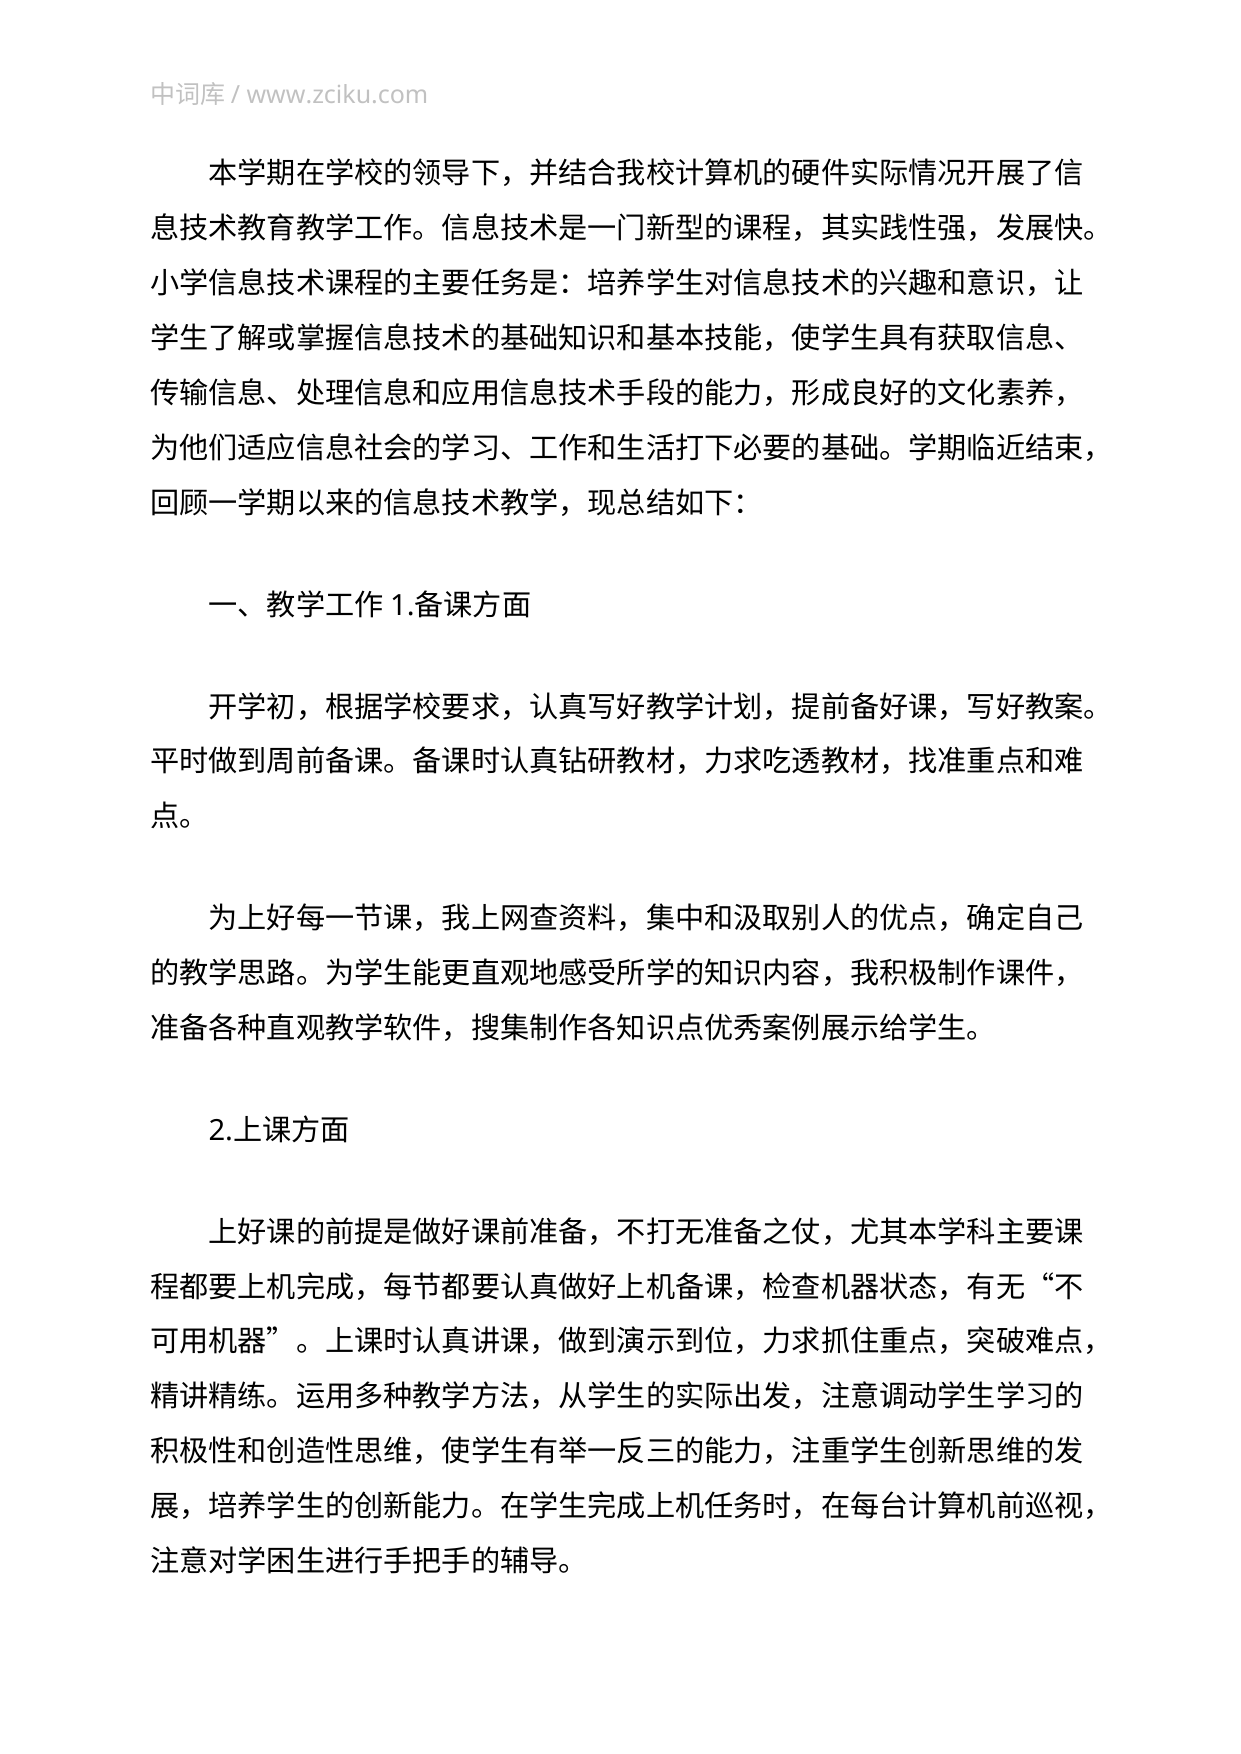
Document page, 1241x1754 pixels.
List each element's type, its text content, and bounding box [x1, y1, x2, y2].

text 一、教学工作 1.备课方面 [150, 581, 1090, 623]
text 2.上课方面 [150, 1106, 1090, 1149]
text 上好课的前提是做好课前准备，不打无准备之仗，尤其本学科主要课程都要上机完成，每节都要认真做好上机备课，检查机器状态，有无“不可用机器”。上课时认真讲课，做到演示到位，力求抓住重点，突破难点，精讲精练。运用多种教学方法，从学生的实际出发，注意调动学生学习的积极性和创造性思维，使学生有举一反三的能力，注重学生创新思维的发展，培养学生的创新能力。在学生完成上机任务时，在每台计算机前巡视，注意对学困生进行手把手的辅导。 [150, 1208, 1090, 1580]
text 开学初，根据学校要求，认真写好教学计划，提前备好课，写好教案。平时做到周前备课。备课时认真钻研教材，力求吃透教材，找准重点和难点。 [150, 683, 1090, 835]
text 为上好每一节课，我上网查资料，集中和汲取别人的优点，确定自己的教学思路。为学生能更直观地感受所学的知识内容，我积极制作课件，准备各种直观教学软件，搜集制作各知识点优秀案例展示给学生。 [150, 895, 1090, 1047]
text 本学期在学校的领导下，并结合我校计算机的硬件实际情况开展了信息技术教育教学工作。信息技术是一门新型的课程，其实践性强，发展快。小学信息技术课程的主要任务是：培养学生对信息技术的兴趣和意识，让学生了解或掌握信息技术的基础知识和基本技能，使学生具有获取信息、传输信息、处理信息和应用信息技术手段的能力，形成良好的文化素养，为他们适应信息社会的学习、工作和生活打下必要的基础。学期临近结束，回顾一学期以来的信息技术教学，现总结如下： [150, 150, 1090, 522]
